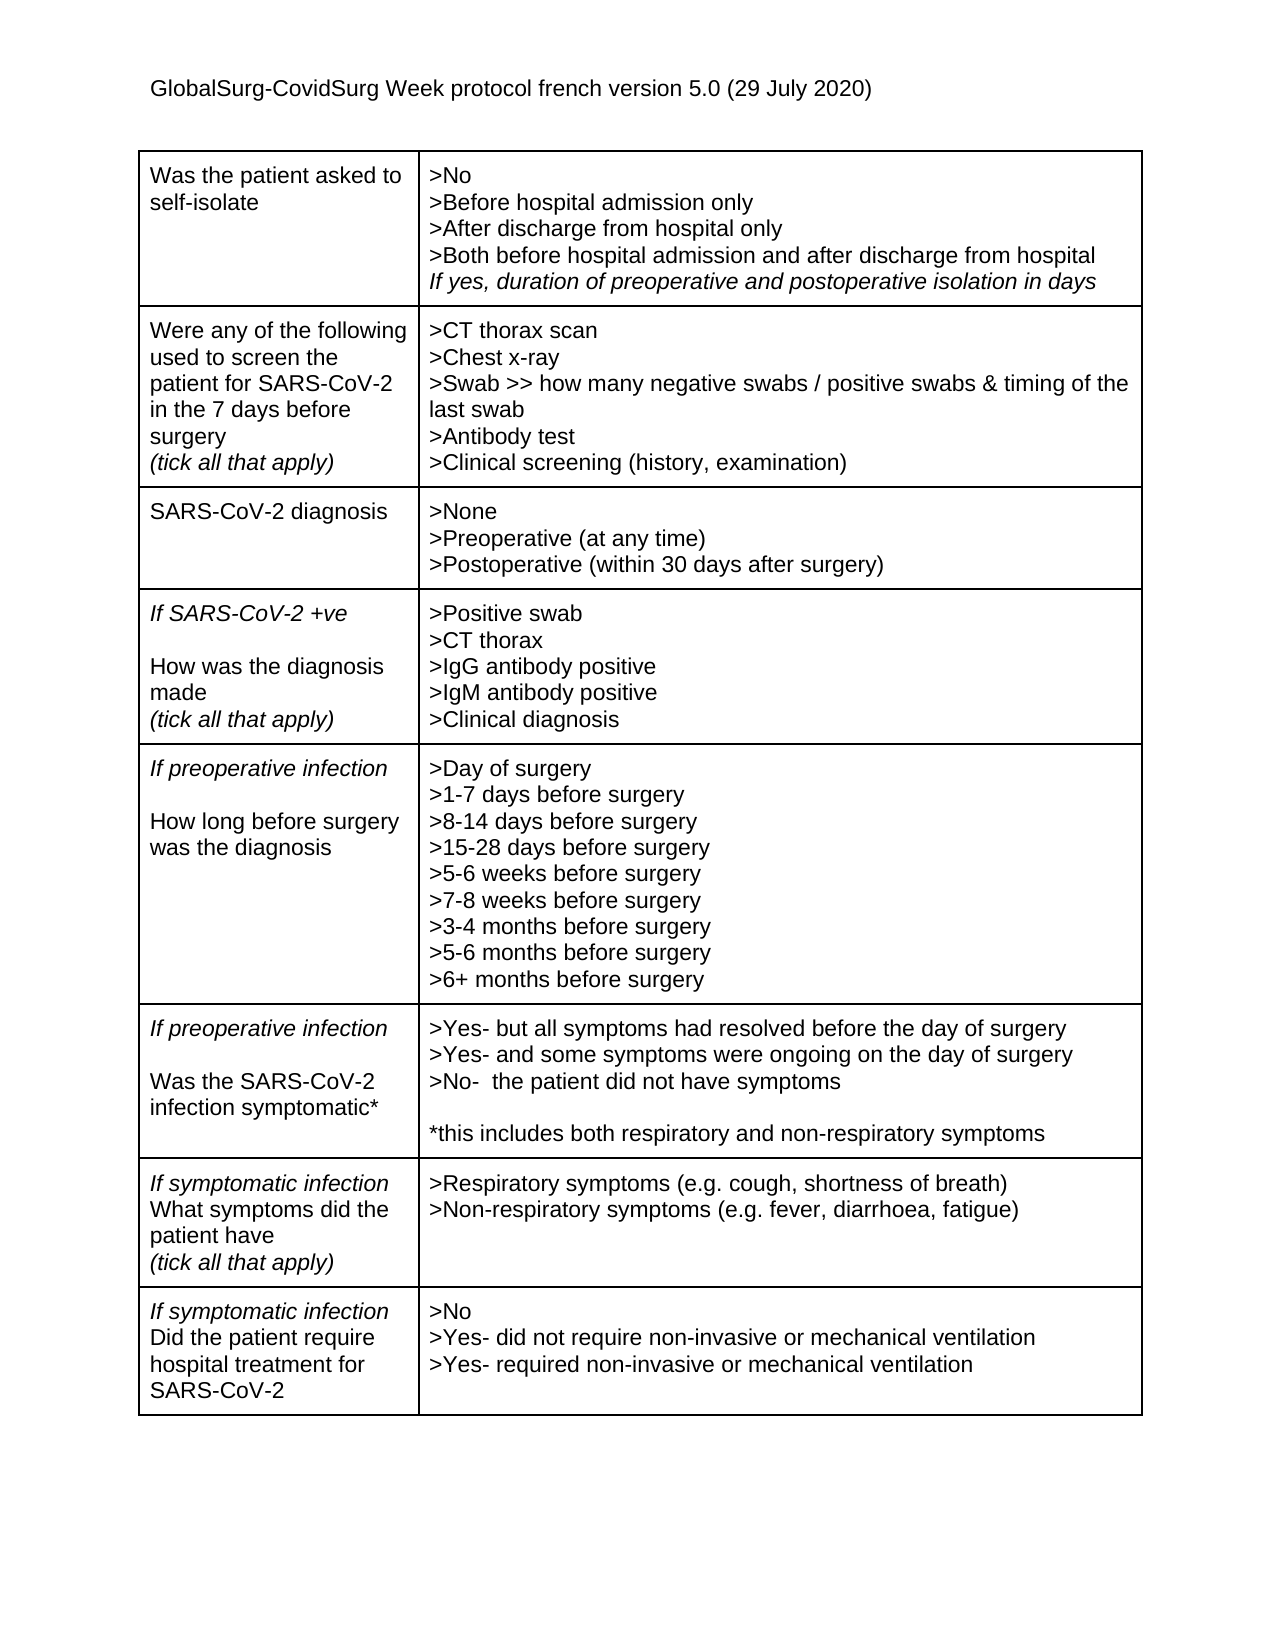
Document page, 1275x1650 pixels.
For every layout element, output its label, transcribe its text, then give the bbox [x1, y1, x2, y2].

table_cell If SARS-CoV-2 +ve How was the diagnosis made (tick all that apply) [140, 590, 418, 742]
table_cell Were any of the following used to screen the patient for SARS-CoV-2 in the 7 days before surgery (tick all that apply) [140, 307, 418, 486]
table_cell >CT thorax scan >Chest x-ray >Swab >> how many negative swabs / positive swabs & timing of the last swab >Antibody test >Clinical screening (history, examination) [420, 307, 1141, 486]
table_cell If preoperative infection How long before surgery was the diagnosis [140, 745, 418, 1002]
table_cell SARS-CoV-2 diagnosis [140, 488, 418, 588]
table_cell >No >Yes- did not require non-invasive or mechanical ventilation >Yes- required non-invasive or mechanical ventilation [420, 1288, 1141, 1414]
table_cell >Day of surgery >1-7 days before surgery >8-14 days before surgery >15-28 days before surgery >5-6 weeks before surgery >7-8 weeks before surgery >3-4 months before surgery >5-6 months before surgery >6+ months before surgery [420, 745, 1141, 1002]
table_cell >Yes- but all symptoms had resolved before the day of surgery >Yes- and some symptoms were ongoing on the day of surgery >No- the patient did not have symptoms *this includes both respiratory and non-respiratory symptoms [420, 1005, 1141, 1157]
table_cell If preoperative infection Was the SARS-CoV-2 infection symptomatic* [140, 1005, 418, 1157]
table_cell If symptomatic infection What symptoms did the patient have (tick all that apply) [140, 1159, 418, 1286]
table_cell >Respiratory symptoms (e.g. cough, shortness of breath) >Non-respiratory symptoms (e.g. fever, diarrhoea, fatigue) [420, 1159, 1141, 1286]
table_cell >Positive swab >CT thorax >IgG antibody positive >IgM antibody positive >Clinical diagnosis [420, 590, 1141, 742]
table_cell >No >Before hospital admission only >After discharge from hospital only >Both before hospital admission and after discharge from hospital If yes, duration of preoperative and postoperative isolation in days [420, 152, 1141, 305]
table_cell Was the patient asked to self-isolate [140, 152, 418, 305]
table_cell >None >Preoperative (at any time) >Postoperative (within 30 days after surgery) [420, 488, 1141, 588]
table_cell If symptomatic infection Did the patient require hospital treatment for SARS-CoV-2 [140, 1288, 418, 1414]
